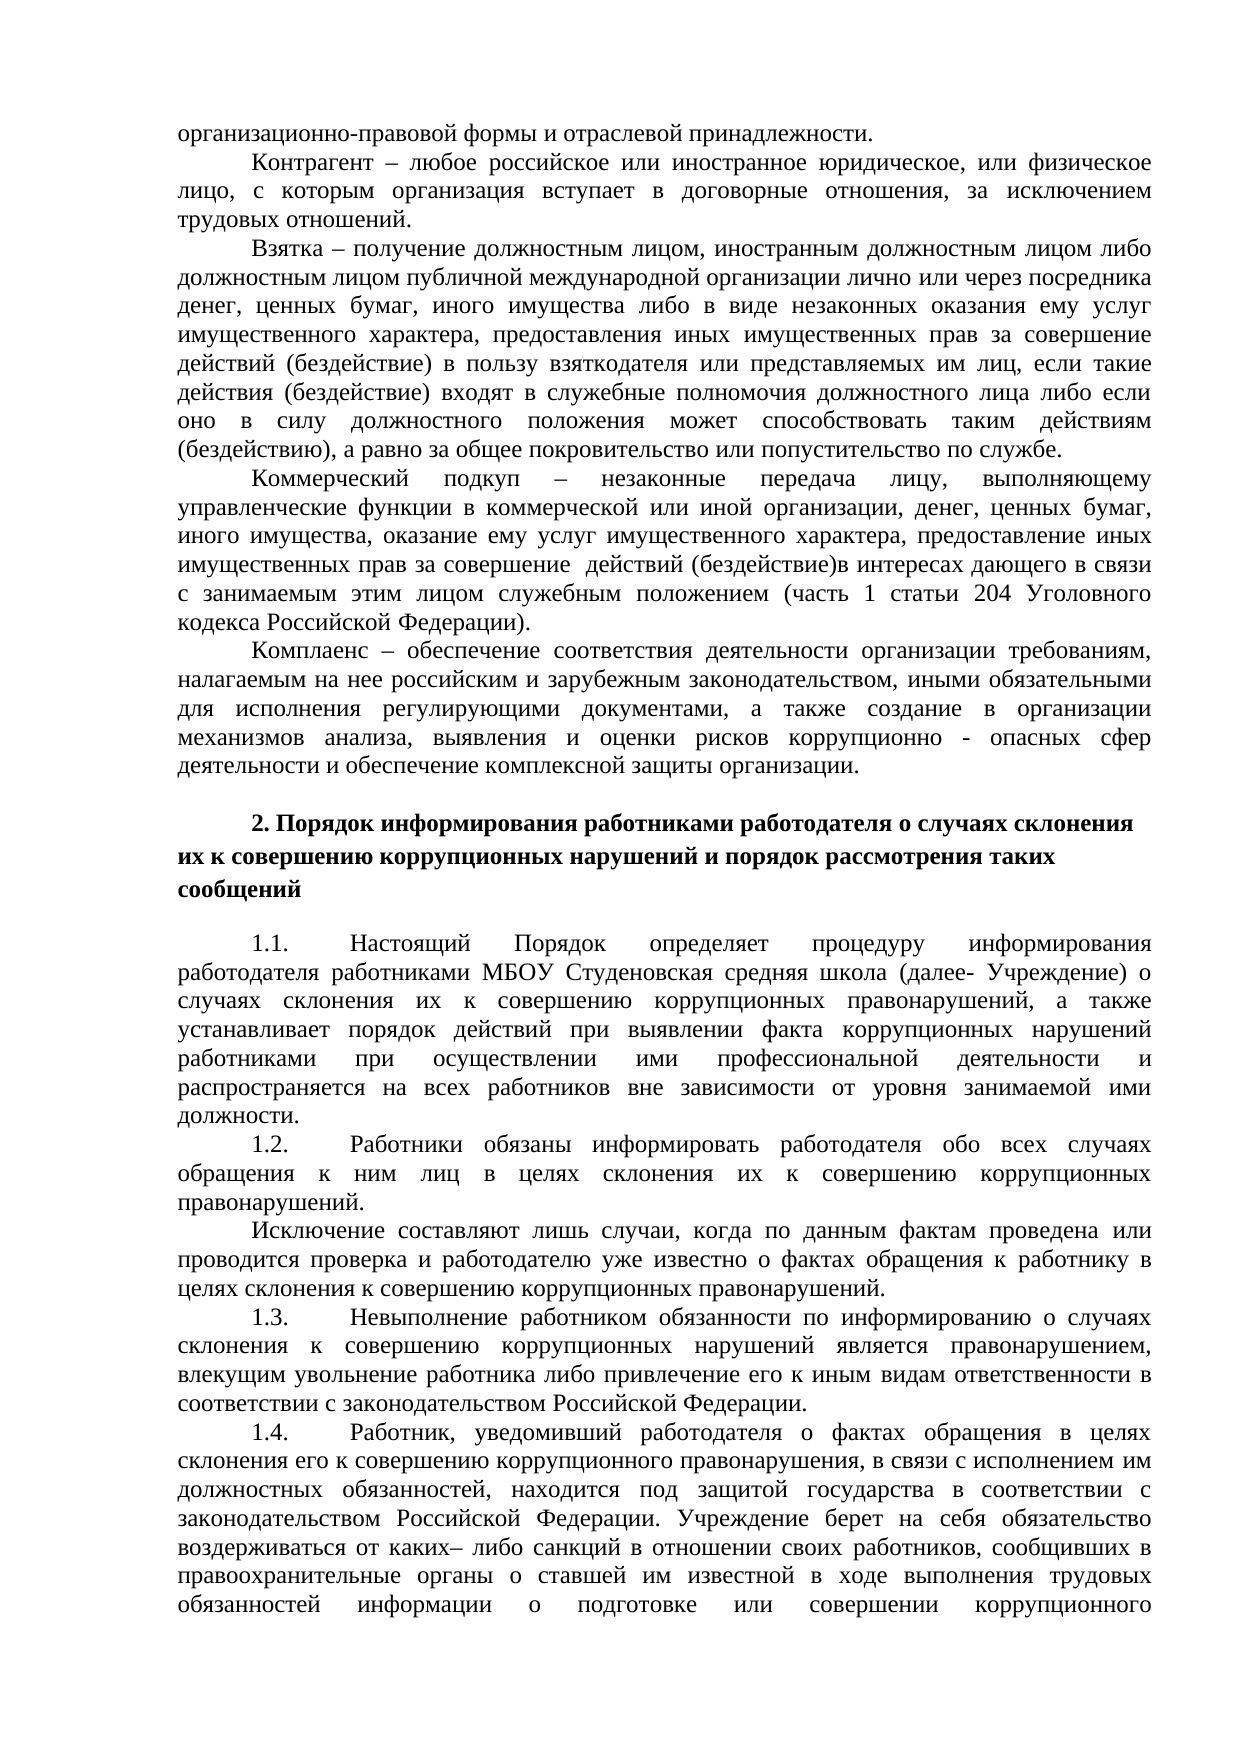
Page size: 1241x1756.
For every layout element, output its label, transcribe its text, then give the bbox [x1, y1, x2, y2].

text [177, 118, 1152, 147]
text 2. Порядок информирования работниками работодателя о случаях склонения их к совершению коррупционных нарушений и порядок рассмотрения таких сообщений [177, 808, 1152, 903]
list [177, 1417, 1152, 1618]
text Взятка – получение должностным лицом, иностранным должностным лицом либо должностным лицом публичной международной организации лично или через посредника денег, ценных бумаг, иного имущества либо в виде незаконных оказания ему услуг имущественного характера, предоставления иных имущественных прав за совершение действий (бездействие) в пользу взяткодателя или представляемых им лиц, если такие действия (бездействие) входят в служебные полномочия должностного лица либо если оно в силу должностного положения может способствовать таким действиям (бездействию), а равно за общее покровительство или попустительство по службе. [177, 233, 1152, 463]
list Невыполнение работником обязанности по информированию о случаях склонения к совершению коррупционных нарушений является правонарушением, влекущим увольнение работника либо привлечение его к иным видам ответственности в соответствии с законодательством Российской Федерации. [177, 1302, 1152, 1417]
text Контрагент – любое российское или иностранное юридическое, или физическое лицо, с которым организация вступает в договорные отношения, за исключением трудовых отношений. [177, 147, 1152, 233]
list Настоящий Порядок определяет процедуру информирования работодателя работниками МБОУ Студеновская средняя школа (далее- Учреждение) о случаях склонения их к совершению коррупционных правонарушений, а также устанавливает порядок действий при выявлении факта коррупционных нарушений работниками при осуществлении ими профессиональной деятельности и распространяется на всех работников вне зависимости от уровня занимаемой ими должности. [177, 928, 1152, 1129]
text Комплаенс – обеспечение соответствия деятельности организации требованиям, налагаемым на нее российским и зарубежным законодательством, иными обязательными для исполнения регулирующими документами, а также создание в организации механизмов анализа, выявления и оценки рисков коррупционно - опасных сфер деятельности и обеспечение комплексной защиты организации. [177, 636, 1152, 779]
list Работники обязаны информировать работодателя обо всех случаях обращения к ним лиц в целях склонения их к совершению коррупционных правонарушений. [177, 1129, 1152, 1216]
text Коммерческий подкуп – незаконные передача лицу, выполняющему управленческие функции в коммерческой или иной организации, денег, ценных бумаг, иного имущества, оказание ему услуг имущественного характера, предоставление иных имущественных прав за совершение действий (бездействие)в интересах дающего в связи с занимаемым этим лицом служебным положением (часть 1 статьи 204 Уголовного кодекса Российской Федерации). [177, 463, 1152, 636]
text Исключение составляют лишь случаи, когда по данным фактам проведена или проводится проверка и работодателю уже известно о фактах обращения к работнику в целях склонения к совершению коррупционных правонарушений. [177, 1216, 1152, 1302]
